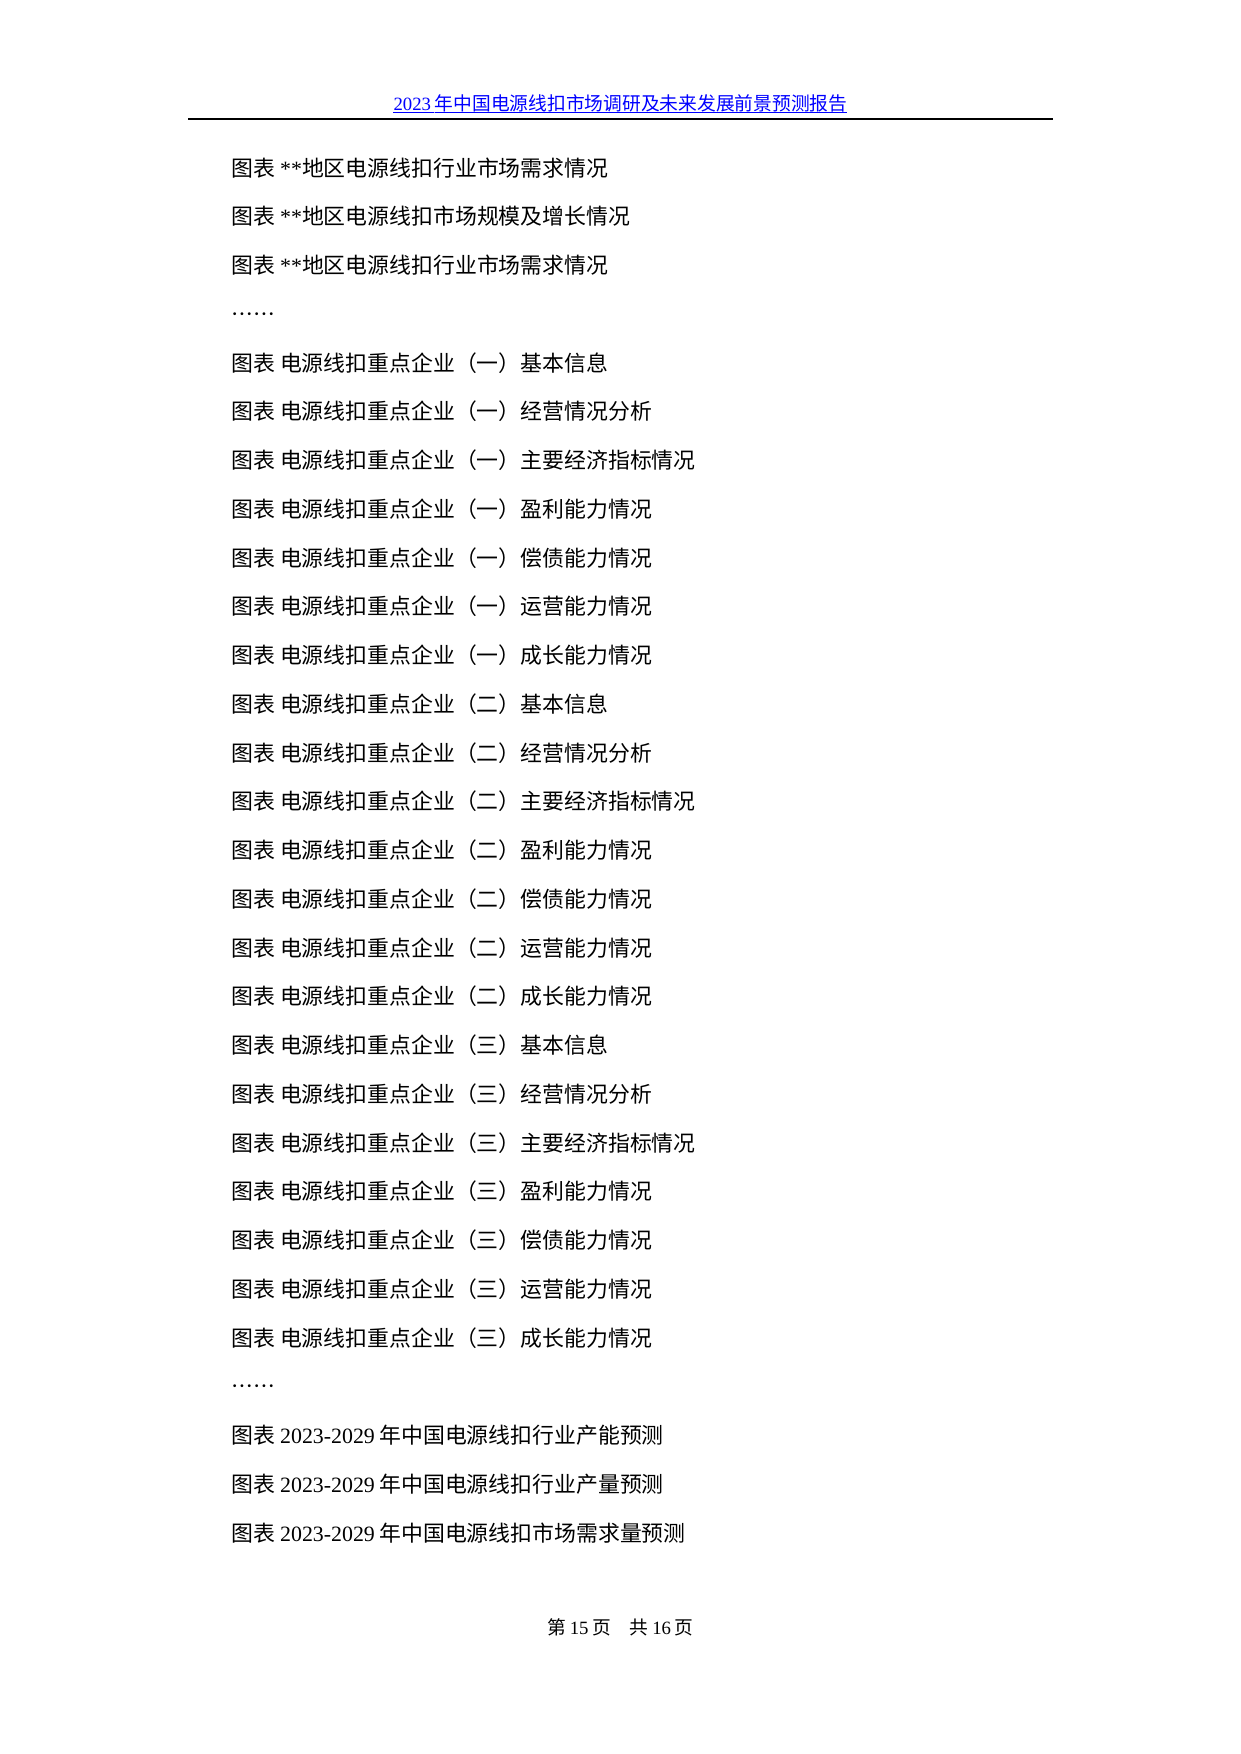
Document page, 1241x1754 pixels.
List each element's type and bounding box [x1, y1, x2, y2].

text [187, 150, 1053, 1548]
